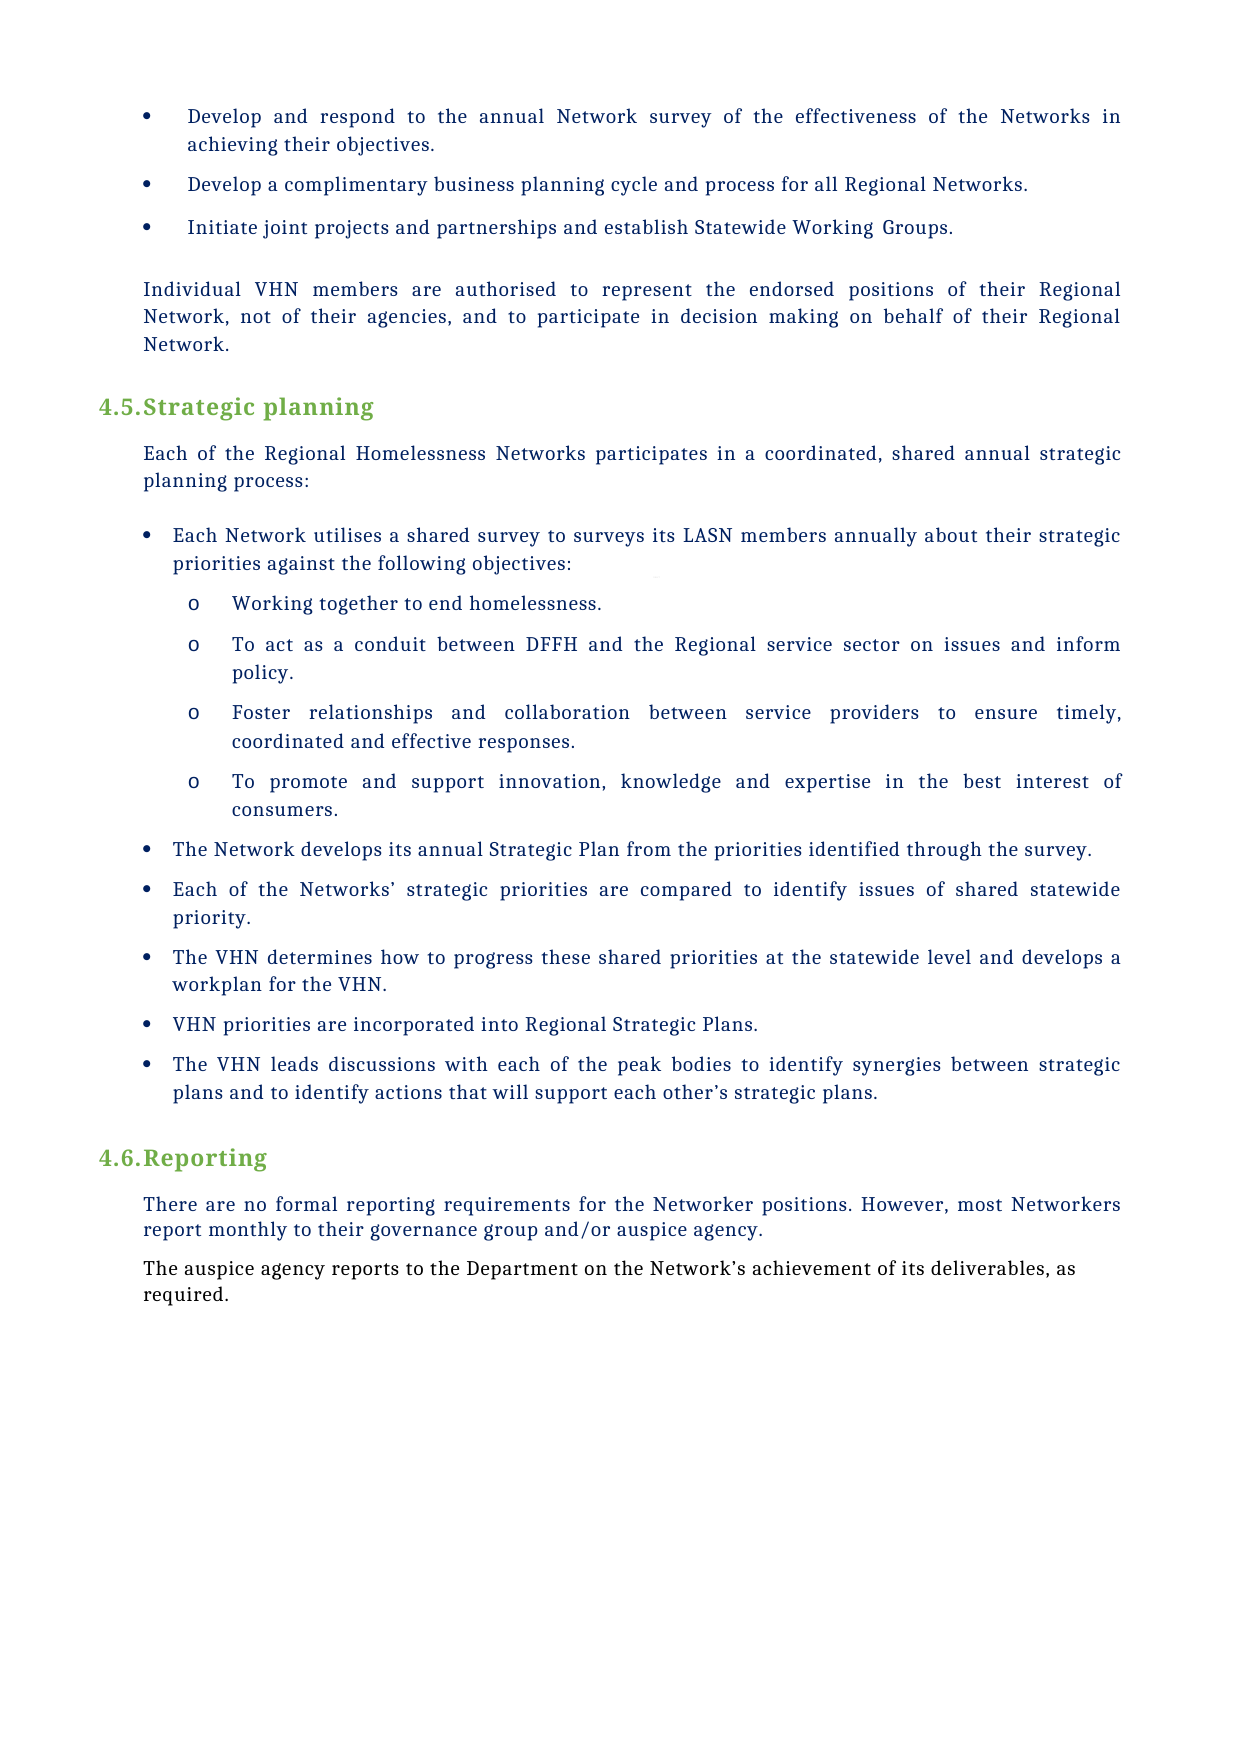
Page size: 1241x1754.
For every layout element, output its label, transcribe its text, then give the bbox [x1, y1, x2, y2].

list The VHN leads discussions with each of the peak bodies to identify synergies between strategic plans and to identify actions that will support each other’s strategic plans. [143, 1053, 1123, 1104]
list Develop a complimentary business planning cycle and process for all Regional Networks. [143, 172, 1123, 196]
list Initiate joint projects and partnerships and establish Statewide Working Groups. [143, 212, 1123, 241]
text Individual VHN members are authorised to represent the endorsed positions of their Regional Network, not of their agencies, and to participate in decision making on behalf of their Regional Network. [143, 278, 1123, 357]
list The VHN determines how to progress these shared priorities at the statewide level and develops a workplan for the VHN. [143, 946, 1123, 997]
list To promote and support innovation, knowledge and expertise in the best interest of consumers. [187, 769, 1123, 822]
list Each Network utilises a shared survey to surveys its LASN members annually about their strategic priorities against the following objectives: [143, 524, 1123, 575]
text Each of the Regional Homelessness Networks participates in a coordinated, shared annual strategic planning process: [143, 441, 1123, 493]
text Strategic planning [99, 391, 1123, 422]
list The Network develops its annual Strategic Plan from the priorities identified through the survey. [143, 838, 1123, 862]
list Working together to end homelessness. [187, 591, 1123, 616]
list To act as a conduit between DFFH and the Regional service sector on issues and inform policy. [187, 632, 1123, 685]
text Reporting [99, 1142, 1123, 1173]
list Foster relationships and collaboration between service providers to ensure timely, coordinated and effective responses. [187, 701, 1123, 753]
list VHN priorities are incorporated into Regional Strategic Plans. [143, 1013, 1123, 1037]
subtitle There are no formal reporting requirements for the Networker positions. However, most Networkers report monthly to their governance group and/or auspice agency. [143, 1192, 1123, 1242]
text The auspice agency reports to the Department on the Network’s achievement of its deliverables, as required. [143, 1256, 1123, 1306]
list Develop and respond to the annual Network survey of the effectiveness of the Networks in achieving their objectives. [143, 105, 1123, 156]
list Each of the Networks’ strategic priorities are compared to identify issues of shared statewide priority. [143, 878, 1123, 929]
